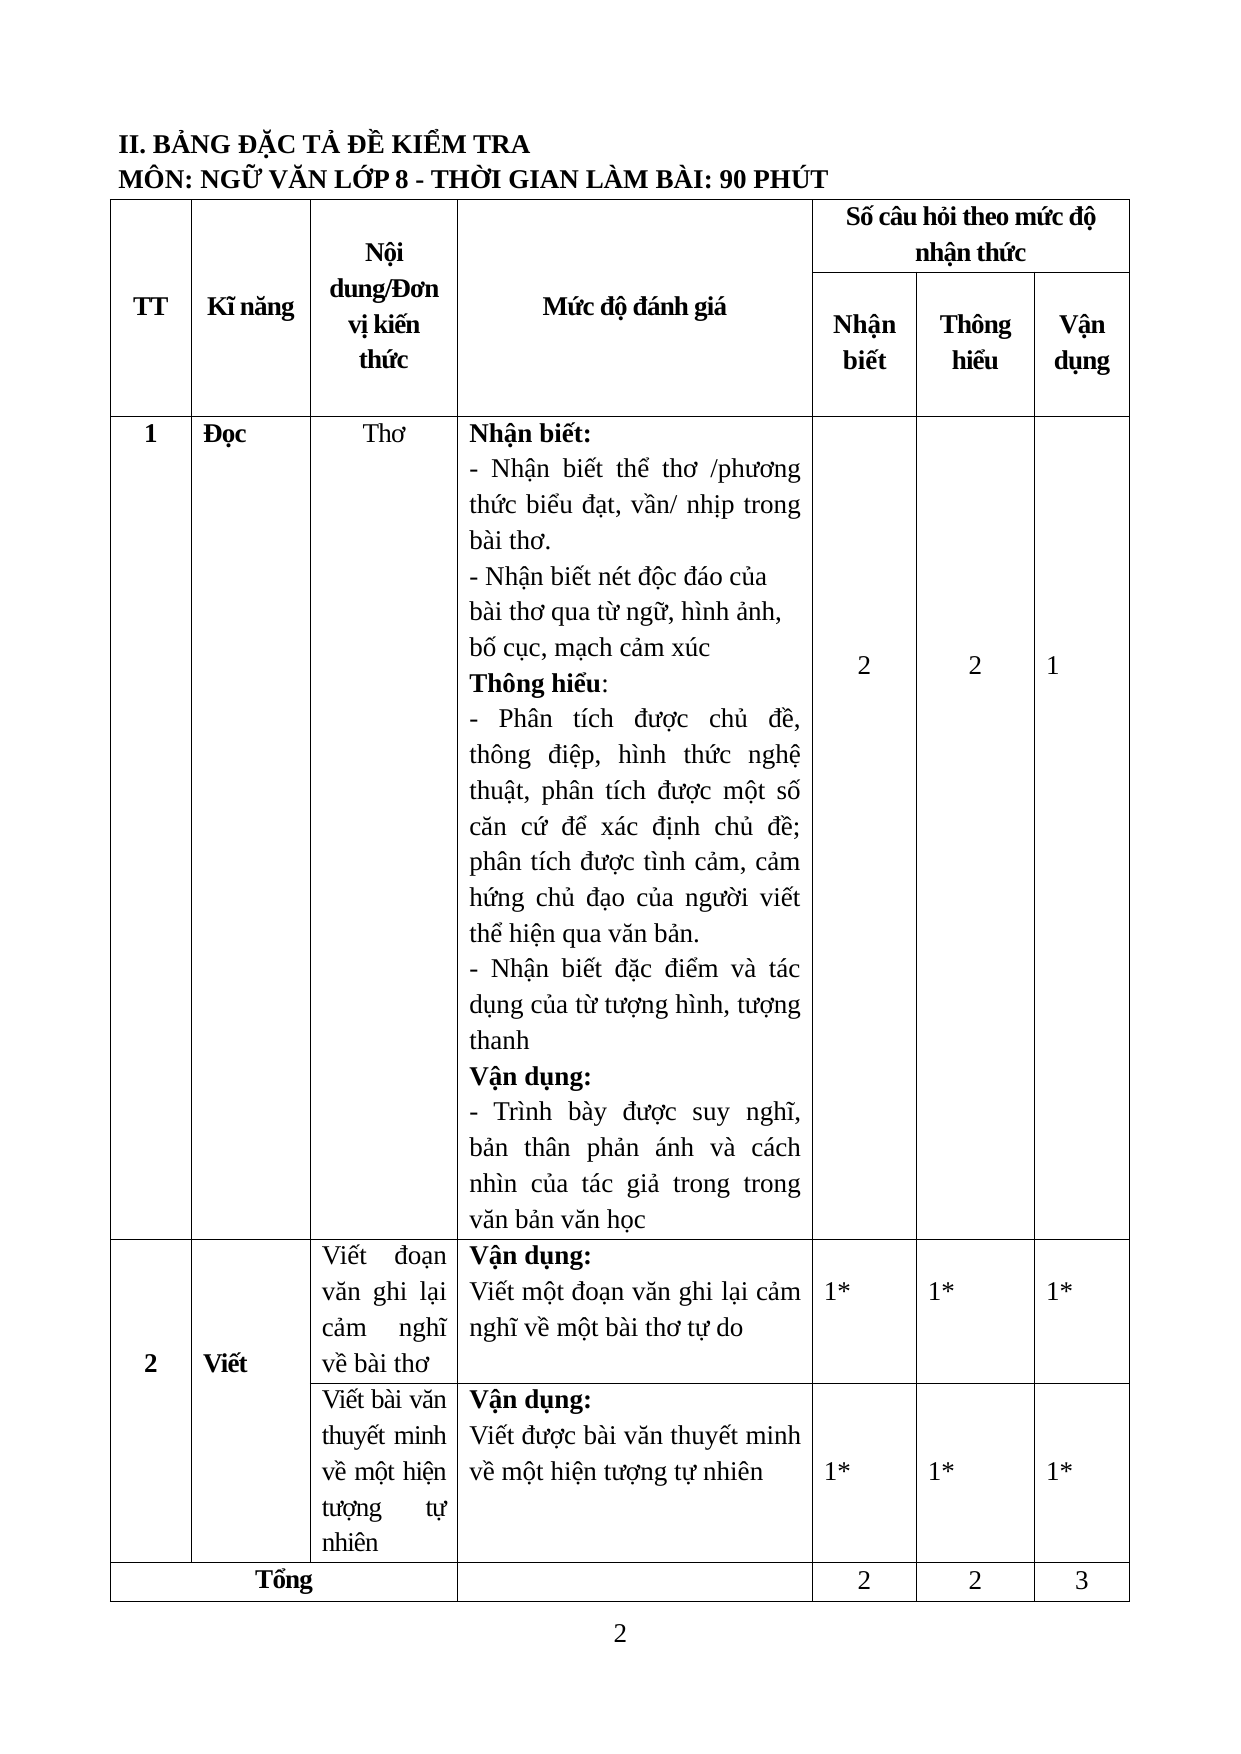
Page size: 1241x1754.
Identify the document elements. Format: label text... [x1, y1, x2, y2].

table_cell 1 [111, 417, 191, 1238]
table_cell 2 [813, 417, 916, 1238]
table_cell 1* [1035, 1384, 1129, 1562]
table_header Mức độ đánh giá [458, 200, 812, 416]
table_cell [458, 1563, 812, 1601]
table_cell 2 [917, 417, 1034, 1238]
table_header Số câu hỏi theo mức độ nhận thức [813, 200, 1129, 272]
table_cell Nhận biết: - Nhận biết thể thơ /phương thức biểu đạt, vần/ nhịp trong bài thơ. - Nhận biết nét độc đáo của bài thơ qua từ ngữ, hình ảnh, bố cục, mạch cảm xúc Thông hiểu: - Phân tích được chủ đề, thông điệp, hình thức nghệ thuật, phân tích được một số căn cứ để xác định chủ đề; phân tích được tình cảm, cảm hứng chủ đạo của người viết thể hiện qua văn bản. - Nhận biết đặc điểm và tác dụng của từ tượng hình, tượng thanh Vận dụng: - Trình bày được suy nghĩ, bản thân phản ánh và cách nhìn của tác giả trong trong văn bản văn học [458, 417, 812, 1238]
table_cell 2 [917, 1563, 1034, 1601]
table_cell 1* [813, 1240, 916, 1382]
table_cell 1* [1035, 1240, 1129, 1382]
table_cell Vận dụng: Viết được bài văn thuyết minh về một hiện tượng tự nhiên [458, 1384, 812, 1562]
table_cell Vận dụng: Viết một đoạn văn ghi lại cảm nghĩ về một bài thơ tự do [458, 1240, 812, 1382]
table_cell 3 [1035, 1563, 1129, 1601]
text II. BẢNG ĐẶC TẢ ĐỀ KIỂM TRA [118, 128, 1122, 159]
table_header Nội dung/Đơn vị kiến thức [311, 200, 457, 416]
table_header Kĩ năng [192, 200, 310, 416]
table_cell 1 [1035, 417, 1129, 1238]
table_cell 1* [917, 1384, 1034, 1562]
table_cell Đọc [192, 417, 310, 1238]
table_header TT [111, 200, 191, 416]
table_cell 1* [917, 1240, 1034, 1382]
table_cell Vận dụng [1035, 273, 1129, 416]
text MÔN: NGỮ VĂN LỚP 8 - THỜI GIAN LÀM BÀI: 90 PHÚT [118, 163, 1122, 194]
table_cell Viết [192, 1240, 310, 1562]
table_cell Viết đoạn văn ghi lại cảm nghĩ về bài thơ [311, 1240, 457, 1382]
table_cell Nhận biết [813, 273, 916, 416]
table_cell Thông hiểu [917, 273, 1034, 416]
table_cell Viết bài văn thuyết minh về một hiện tượng tự nhiên [311, 1384, 457, 1562]
table_cell Thơ [311, 417, 457, 1238]
table_cell 1* [813, 1384, 916, 1562]
table_cell Tổng [111, 1563, 457, 1601]
table_cell 2 [111, 1240, 191, 1562]
table_cell 2 [813, 1563, 916, 1601]
